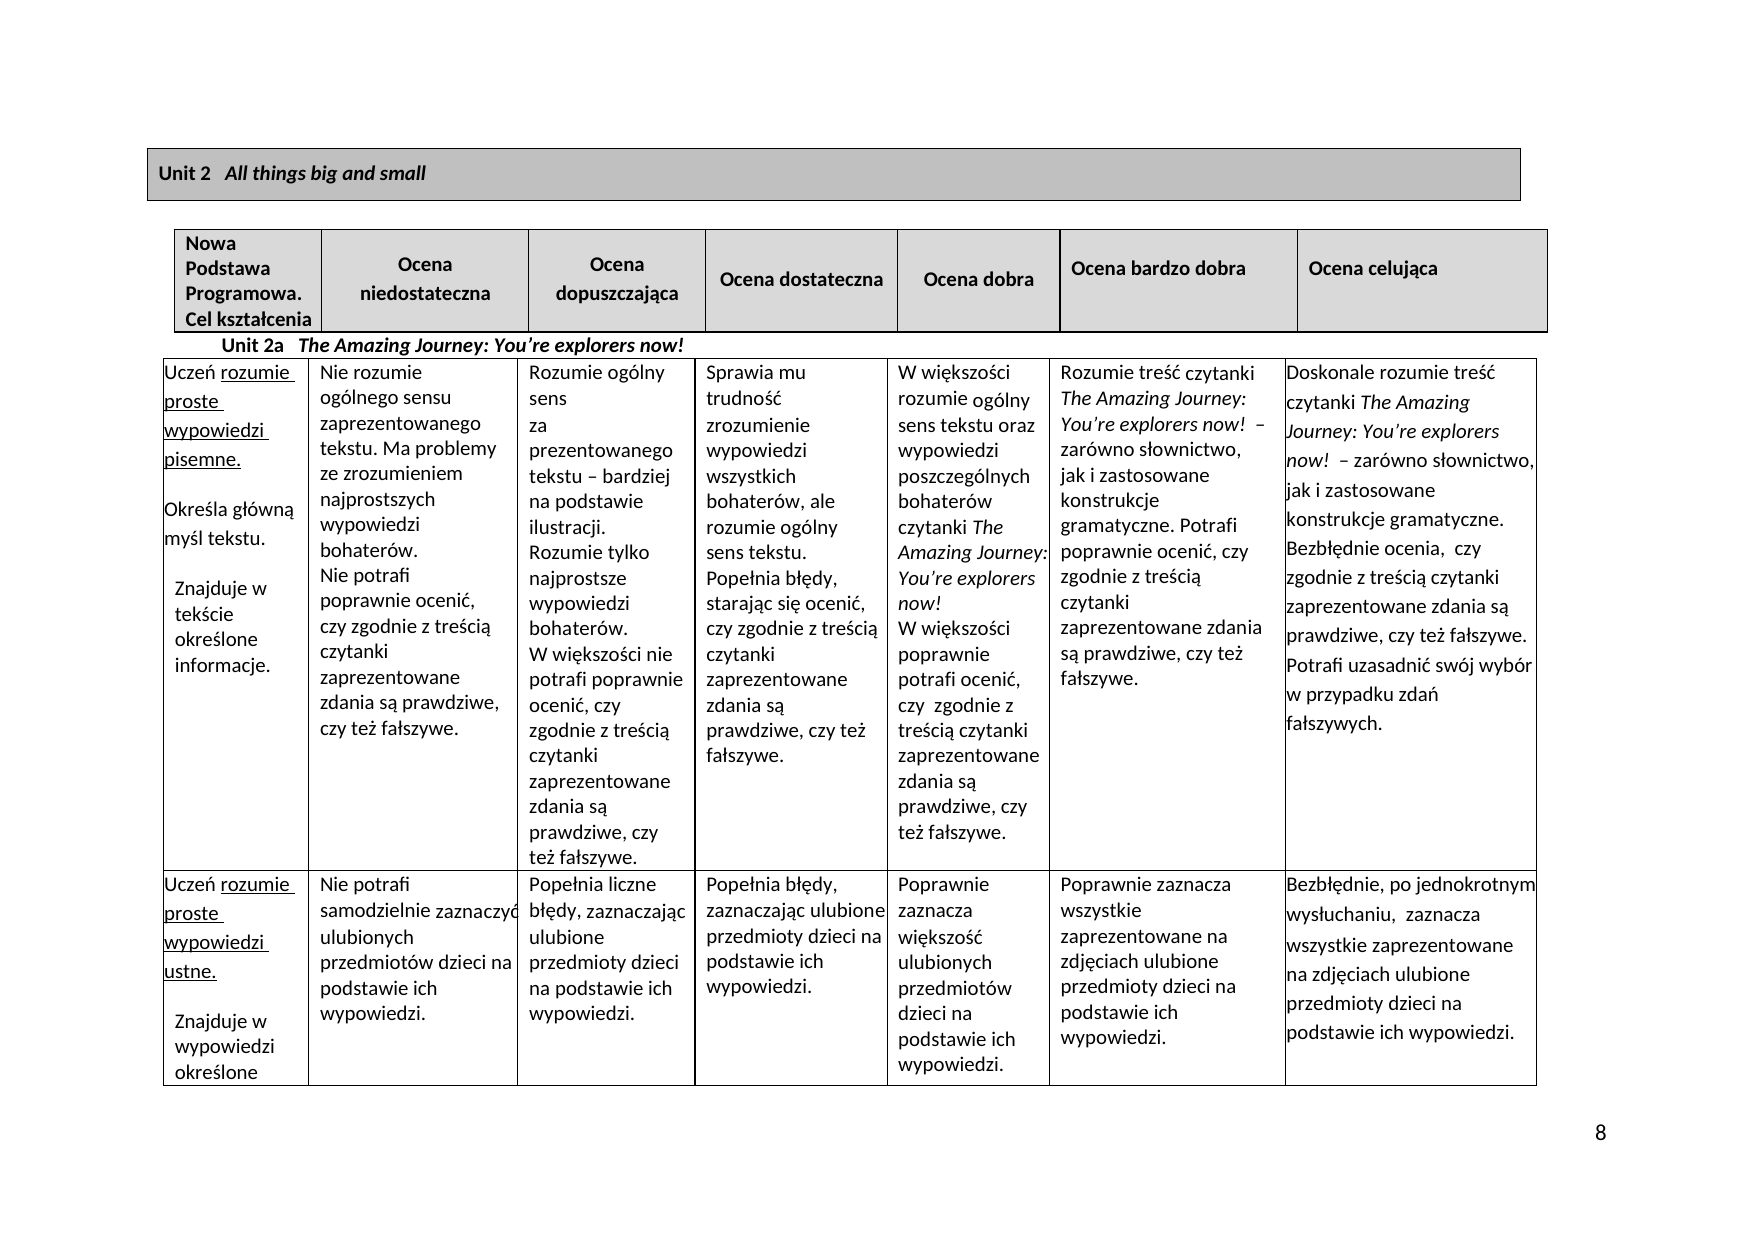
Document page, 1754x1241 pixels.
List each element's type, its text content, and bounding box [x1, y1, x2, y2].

table_header Nie rozumie ogólnego sensu zaprezentowanego tekstu. Ma problemy ze zrozumieniem najprostszych wypowiedzi bohaterów. Nie potrafi poprawnie ocenić, czy zgodnie z treścią czytanki zaprezentowane zdania są prawdziwe, czy też fałszywe. [309, 359, 517, 870]
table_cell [888, 871, 1049, 1084]
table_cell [1286, 871, 1536, 1084]
text Unit 2a The Amazing Journey: You’re explorers now! [148, 332, 1606, 358]
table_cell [696, 871, 887, 1084]
table_header Unit 2 All things big and small [148, 149, 1520, 200]
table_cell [518, 871, 694, 1084]
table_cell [1050, 871, 1285, 1084]
table_header Uczeń rozumie proste wypowiedzi pisemne. Określa główną myśl tekstu. Znajduje w tekście określone informacje. [164, 359, 308, 870]
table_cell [164, 871, 308, 1084]
table_header Nowa Podstawa Programowa. Cel kształcenia [175, 230, 321, 331]
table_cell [309, 871, 517, 1084]
table_header Ocena dopuszczająca [529, 230, 705, 331]
table_header Rozumie treść czytanki The Amazing Journey: You’re explorers now! – zarówno słownictwo, jak i zastosowane konstrukcje gramatyczne. Potrafi poprawnie ocenić, czy zgodnie z treścią czytanki zaprezentowane zdania są prawdziwe, czy też fałszywe. [1050, 359, 1285, 870]
table_header W większości rozumie ogólny sens tekstu oraz wypowiedzi poszczególnych bohaterów czytanki The Amazing Journey: You’re explorers now! W większości poprawnie potrafi ocenić, czy zgodnie z treścią czytanki zaprezentowane zdania są prawdziwe, czy też fałszywe. [888, 359, 1049, 870]
table_header Ocena dostateczna [706, 230, 897, 331]
table_header Rozumie ogólny sens zaprezentowanego tekstu – bardziej na podstawie ilustracji. Rozumie tylko najprostsze wypowiedzi bohaterów. W większości nie potrafi poprawnie ocenić, czy zgodnie z treścią czytanki zaprezentowane zdania są prawdziwe, czy też fałszywe. [518, 359, 694, 870]
table_header Ocena dobra [898, 230, 1059, 331]
table_header Ocena celująca [1298, 230, 1547, 331]
table_header Ocena bardzo dobra [1061, 230, 1297, 331]
table_header Ocena niedostateczna [322, 230, 528, 331]
table_header Doskonale rozumie treść czytanki The Amazing Journey: You’re explorers now! – zarówno słownictwo, jak i zastosowane konstrukcje gramatyczne. Bezbłędnie ocenia, czy zgodnie z treścią czytanki zaprezentowane zdania są prawdziwe, czy też fałszywe. Potrafi uzasadnić swój wybór w przypadku zdań fałszywych. [1286, 359, 1536, 870]
table_header Sprawia mu trudność zrozumienie wypowiedzi wszystkich bohaterów, ale rozumie ogólny sens tekstu. Popełnia błędy, starając się ocenić, czy zgodnie z treścią czytanki zaprezentowane zdania są prawdziwe, czy też fałszywe. [696, 359, 887, 870]
